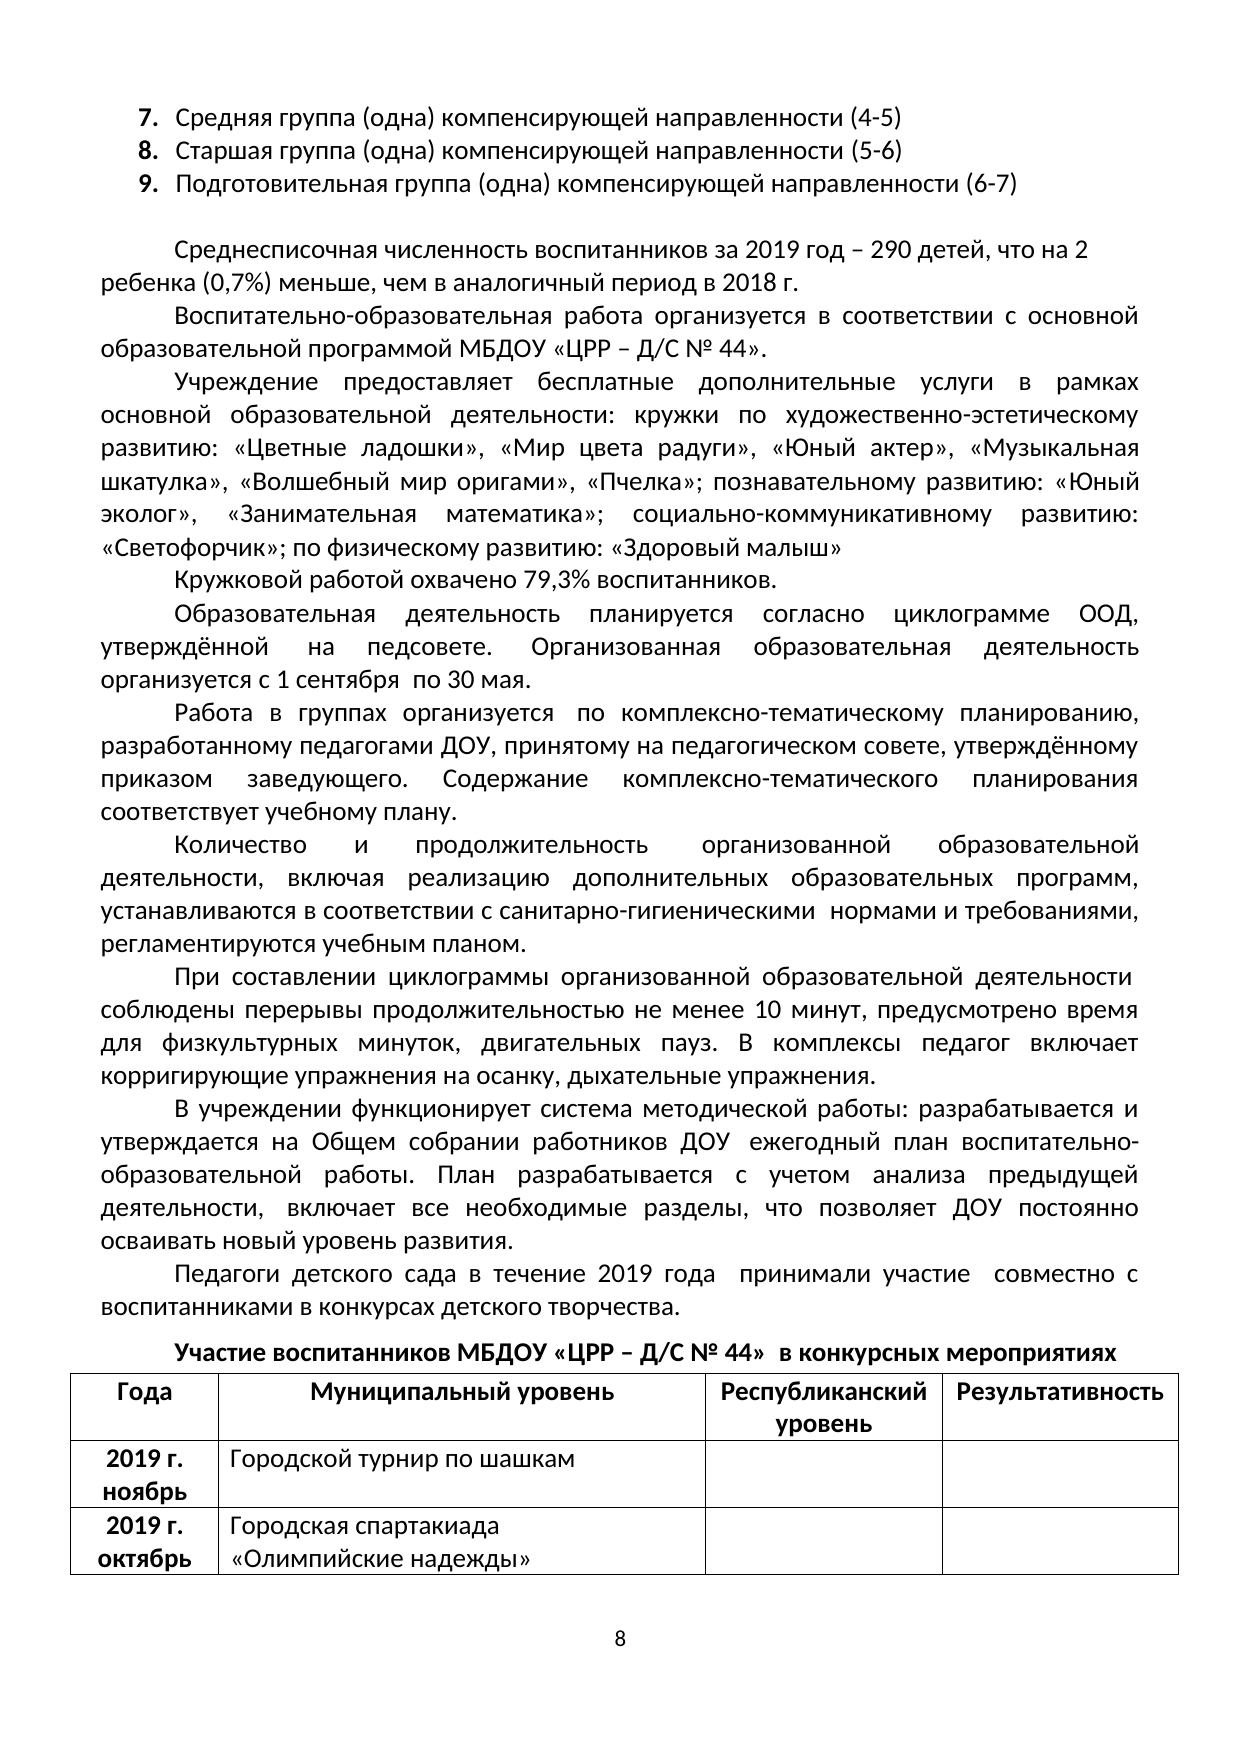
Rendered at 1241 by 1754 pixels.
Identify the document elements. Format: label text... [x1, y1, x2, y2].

text Количество и продолжительность организованной образовательной деятельности, включая реализацию дополнительных образовательных программ, устанавливаются в соответствии с санитарно-гигиеническими нормами и требованиями, регламентируются учебным планом. [100, 827, 1140, 959]
text В учреждении функционирует система методической работы: разрабатывается и утверждается на Общем собрании работников ДОУ ежегодный план воспитательно-образовательной работы. План разрабатывается с учетом анализа предыдущей деятельности, включает все необходимые разделы, что позволяет ДОУ постоянно осваивать новый уровень развития. [100, 1091, 1140, 1256]
table_header Результативность [943, 1374, 1178, 1440]
table_cell 2019 г. октябрь [71, 1508, 218, 1574]
list Подготовительная группа (одна) компенсирующей направленности (6-7) [138, 166, 1140, 199]
text Участие воспитанников МБДОУ «ЦРР – Д/С № 44» в конкурсных мероприятиях [100, 1335, 1140, 1368]
table_header Года [71, 1374, 218, 1440]
table_cell [943, 1508, 1178, 1574]
table_header Муниципальный уровень [219, 1374, 705, 1440]
table_cell [943, 1441, 1178, 1507]
text Образовательная деятельность планируется согласно циклограмме ООД, утверждённой на педсовете. Организованная образовательная деятельность организуется с 1 сентября по 30 мая. [100, 596, 1140, 695]
text Кружковой работой охвачено 79,3% воспитанников. [100, 563, 1140, 596]
text Среднесписочная численность воспитанников за 2019 год – 290 детей, что на 2 ребенка (0,7%) меньше, чем в аналогичный период в 2018 г. [100, 232, 1140, 298]
text При составлении циклограммы организованной образовательной деятельности соблюдены перерывы продолжительностью не менее 10 минут, предусмотрено время для физкультурных минуток, двигательных пауз. В комплексы педагог включает корригирующие упражнения на осанку, дыхательные упражнения. [100, 959, 1140, 1091]
text Педагоги детского сада в течение 2019 года принимали участие совместно с воспитанниками в конкурсах детского творчества. [100, 1256, 1140, 1322]
text Воспитательно-образовательная работа организуется в соответствии с основной образовательной программой МБДОУ «ЦРР – Д/С № 44». [100, 298, 1140, 364]
table_cell [706, 1441, 942, 1507]
list Средняя группа (одна) компенсирующей направленности (4-5) [138, 100, 1140, 133]
list Старшая группа (одна) компенсирующей направленности (5-6) [138, 133, 1140, 166]
table_cell Городская спартакиада «Олимпийские надежды» [219, 1508, 705, 1574]
table_cell [706, 1508, 942, 1574]
table_cell Городской турнир по шашкам [219, 1441, 705, 1507]
text Учреждение предоставляет бесплатные дополнительные услуги в рамках основной образовательной деятельности: кружки по художественно-эстетическому развитию: «Цветные ладошки», «Мир цвета радуги», «Юный актер», «Музыкальная шкатулка», «Волшебный мир оригами», «Пчелка»; познавательному развитию: «Юный эколог», «Занимательная математика»; социально-коммуникативному развитию: «Светофорчик»; по физическому развитию: «Здоровый малыш» [100, 364, 1140, 563]
text Работа в группах организуется по комплексно-тематическому планированию, разработанному педагогами ДОУ, принятому на педагогическом совете, утверждённому приказом заведующего. Содержание комплексно-тематического планирования соответствует учебному плану. [100, 695, 1140, 827]
table_header Республиканский уровень [706, 1374, 942, 1440]
table_cell 2019 г. ноябрь [71, 1441, 218, 1507]
